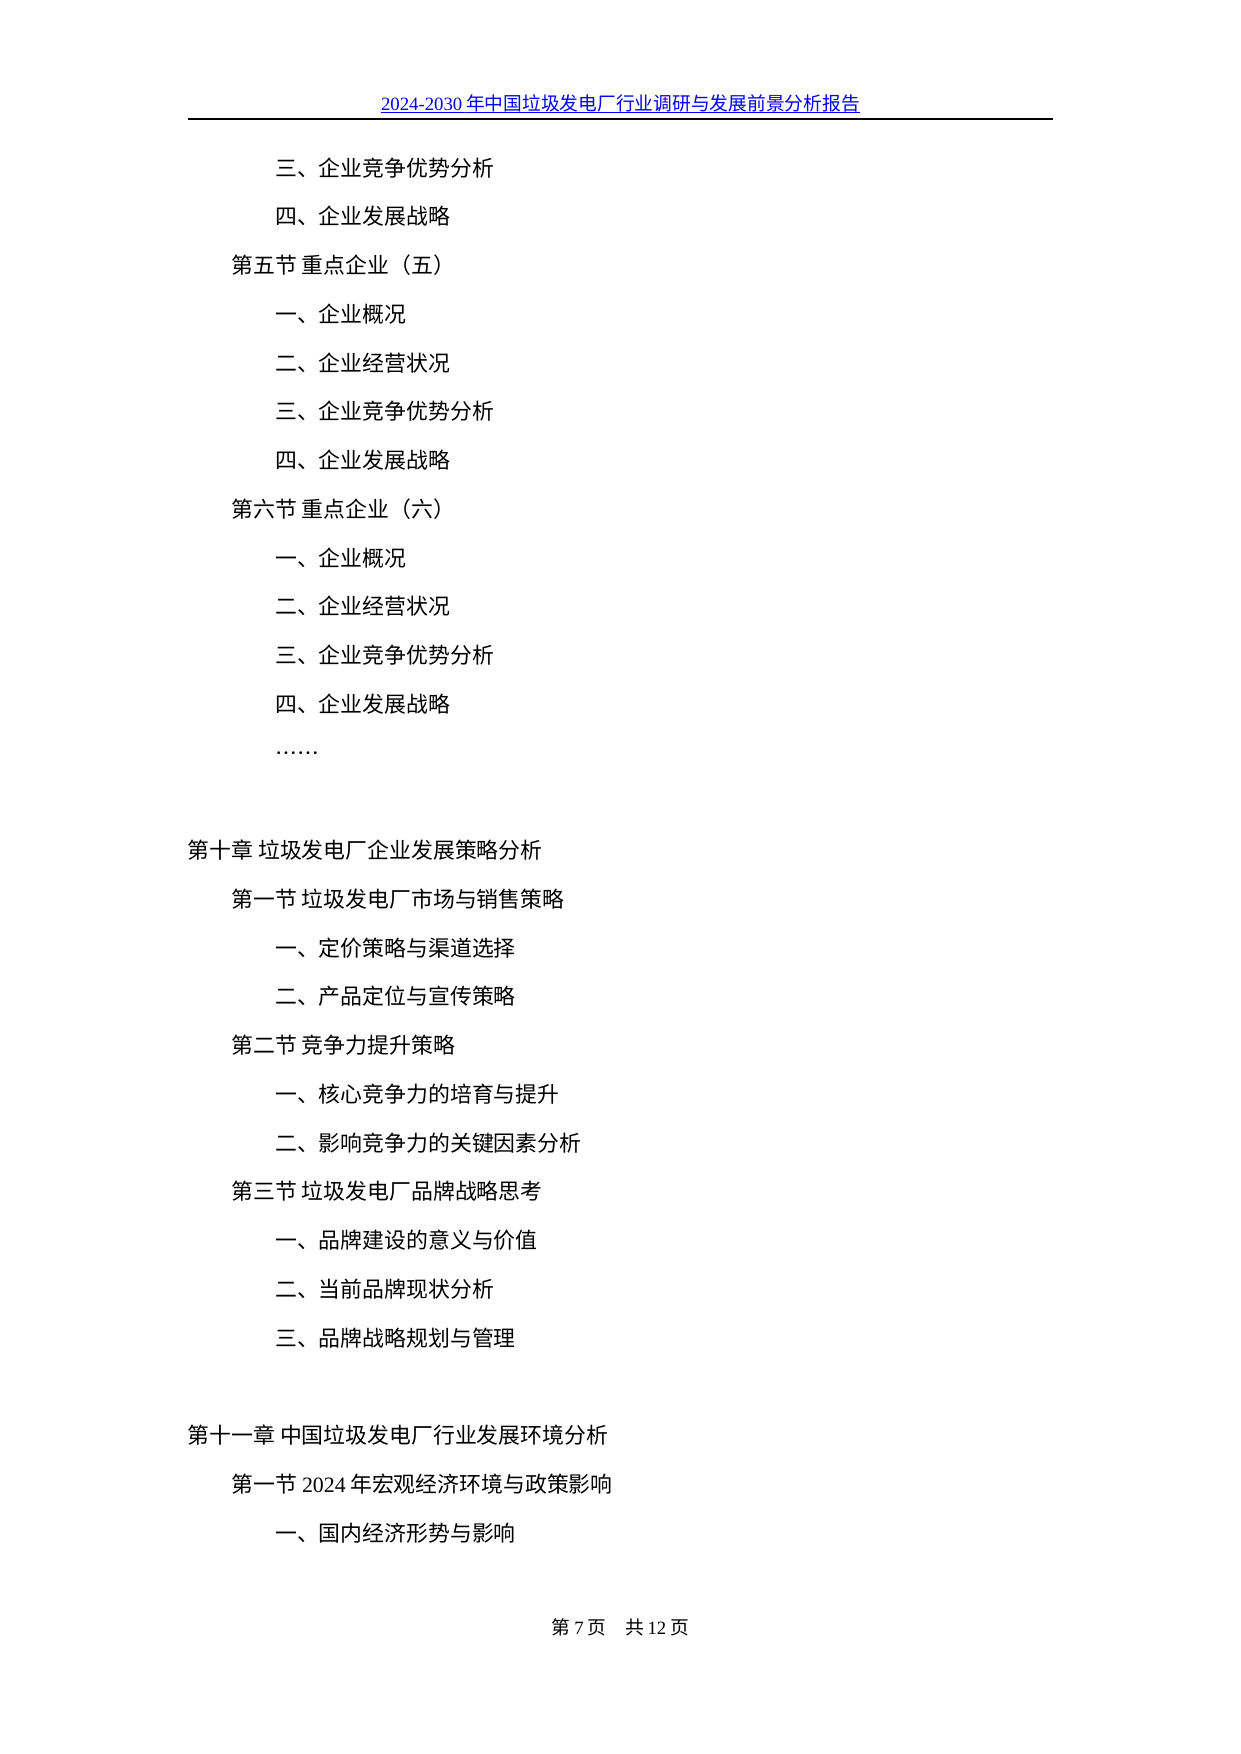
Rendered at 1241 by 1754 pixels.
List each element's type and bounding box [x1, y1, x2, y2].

text [187, 150, 1053, 1548]
